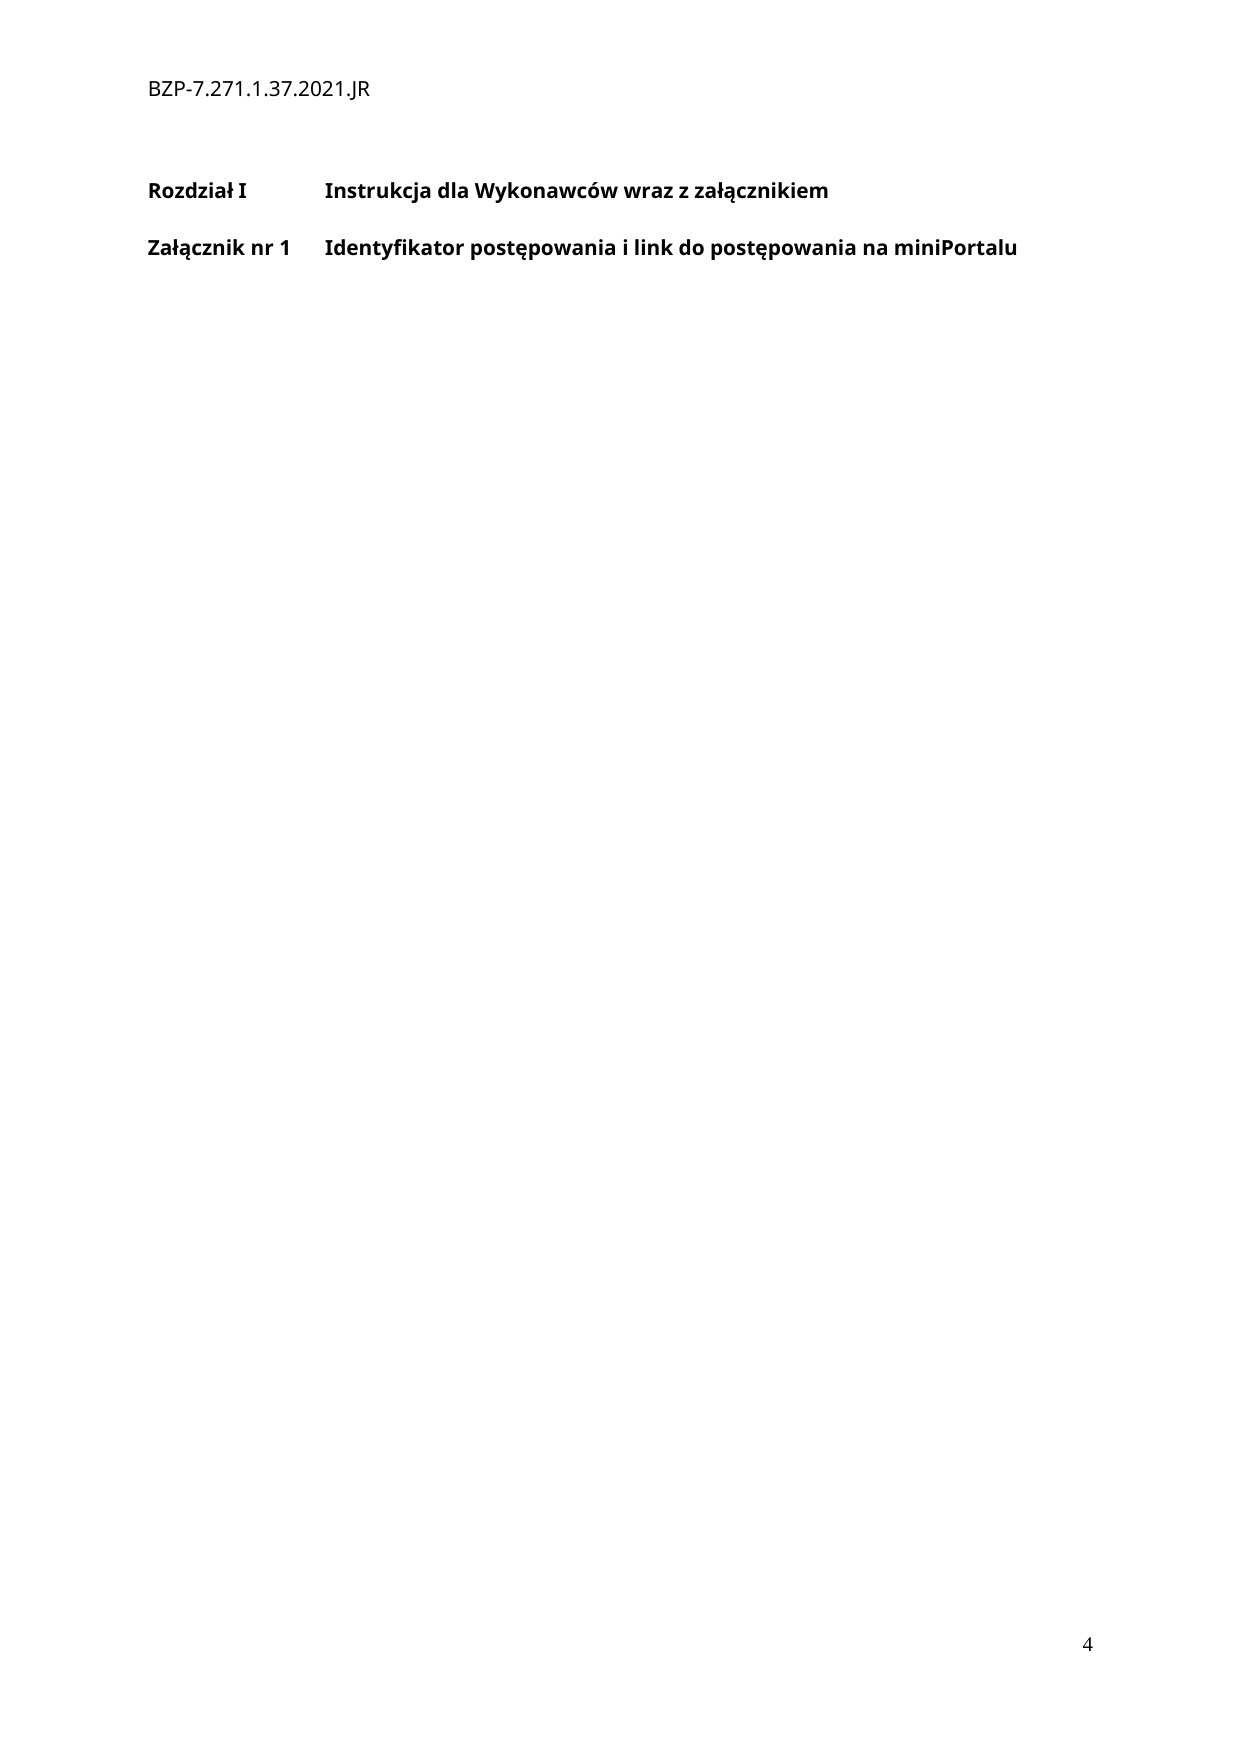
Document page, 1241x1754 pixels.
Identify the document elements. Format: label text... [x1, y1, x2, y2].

text Rozdział I Instrukcja dla Wykonawców wraz z załącznikiem [148, 176, 1092, 204]
text Załącznik nr 1 Identyfikator postępowania i link do postępowania na miniPortalu [148, 233, 1092, 261]
